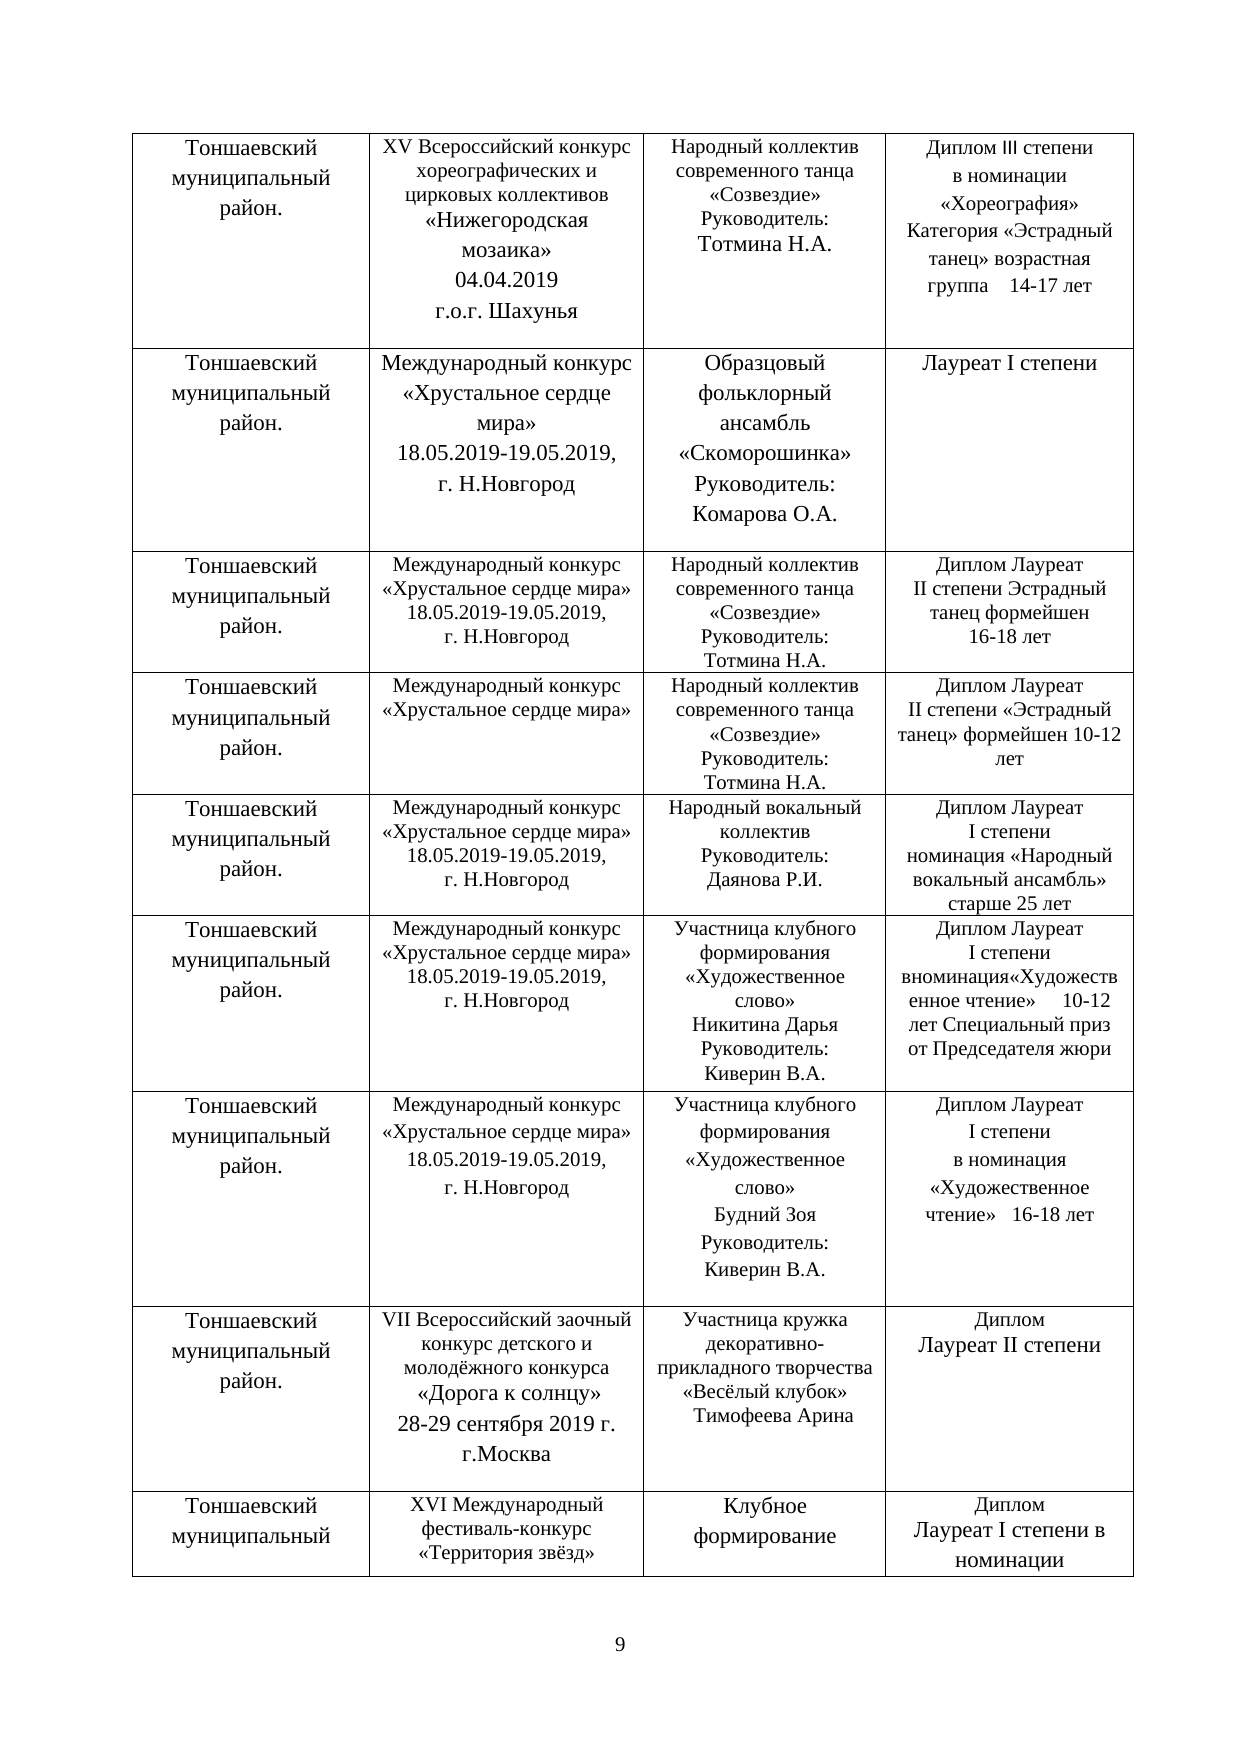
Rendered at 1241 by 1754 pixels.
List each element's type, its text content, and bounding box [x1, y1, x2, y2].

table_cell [133, 134, 369, 348]
table_cell XV Всероссийский конкурс хореографических и цирковых коллективов «Нижегородская мозаика» 04.04.2019 г.о.г. Шахунья [370, 134, 643, 348]
table_cell Международный конкурс «Хрустальное сердце мира» 18.05.2019-19.05.2019, г. Н.Новгород [370, 916, 643, 1091]
table_cell Народный коллектив современного танца «Созвездие» Руководитель: Тотмина Н.А. [644, 134, 885, 348]
table_cell Тоншаевский муниципальный район. [133, 1092, 369, 1306]
table_cell Диплом Лауреат I степени номинация «Народный вокальный ансамбль» старше 25 лет [886, 795, 1133, 915]
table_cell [886, 1492, 1133, 1576]
table_cell Участница клубного формирования «Художественное слово» Никитина Дарья Руководитель: Киверин В.А. [644, 916, 885, 1091]
table_cell Тоншаевский муниципальный район. [133, 1307, 369, 1491]
table_cell Диплом III степени в номинации «Хореография» Категория «Эстрадный танец» возрастная группа 14-17 лет [886, 134, 1133, 348]
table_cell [370, 1492, 643, 1576]
table_cell Тоншаевский муниципальный район. [133, 673, 369, 794]
table_cell Народный коллектив современного танца «Созвездие» Руководитель: Тотмина Н.А. [644, 673, 885, 794]
table_cell Народный вокальный коллектив Руководитель: Даянова Р.И. [644, 795, 885, 915]
table_cell Образцовый фольклорный ансамбль «Скоморошинка» Руководитель: Комарова О.А. [644, 349, 885, 551]
table_cell VII Всероссийский заочный конкурс детского и молодёжного конкурса «Дорога к солнцу» 28-29 сентября 2019 г. г.Москва [370, 1307, 643, 1491]
table_cell Диплом Лауреат II степени Эстрадный танец формейшен 16-18 лет [886, 552, 1133, 672]
table_cell Международный конкурс «Хрустальное сердце мира» 18.05.2019-19.05.2019, г. Н.Новгород [370, 1092, 643, 1306]
table_cell Диплом Лауреат I степени вноминация«Художественное чтение» 10-12 лет Специальный приз от Председателя жюри [886, 916, 1133, 1091]
table_cell Участница кружка декоративно-прикладного творчества «Весёлый клубок» Тимофеева Арина [644, 1307, 885, 1491]
table_cell Участница клубного формирования «Художественное слово» Будний Зоя Руководитель: Киверин В.А. [644, 1092, 885, 1306]
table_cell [133, 1492, 369, 1576]
table_cell Народный коллектив современного танца «Созвездие» Руководитель: Тотмина Н.А. [644, 552, 885, 672]
table_cell Международный конкурс «Хрустальное сердце мира» 18.05.2019-19.05.2019, г. Н.Новгород [370, 795, 643, 915]
table_cell Международный конкурс «Хрустальное сердце мира» [370, 673, 643, 794]
table_cell Диплом Лауреат I степени в номинация «Художественное чтение» 16-18 лет [886, 1092, 1133, 1306]
table_cell Тоншаевский муниципальный район. [133, 795, 369, 915]
table_cell Международный конкурс «Хрустальное сердце мира» 18.05.2019-19.05.2019, г. Н.Новгород [370, 349, 643, 551]
table_cell Диплом Лауреат II степени «Эстрадный танец» формейшен 10-12 лет [886, 673, 1133, 794]
table_cell Тоншаевский муниципальный район. [133, 552, 369, 672]
table_cell Тоншаевский муниципальный район. [133, 916, 369, 1091]
table_cell Лауреат I степени [886, 349, 1133, 551]
table_cell Тоншаевский муниципальный район. [133, 349, 369, 551]
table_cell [644, 1492, 885, 1576]
table_cell Международный конкурс «Хрустальное сердце мира» 18.05.2019-19.05.2019, г. Н.Новгород [370, 552, 643, 672]
table_cell Диплом Лауреат II степени [886, 1307, 1133, 1491]
